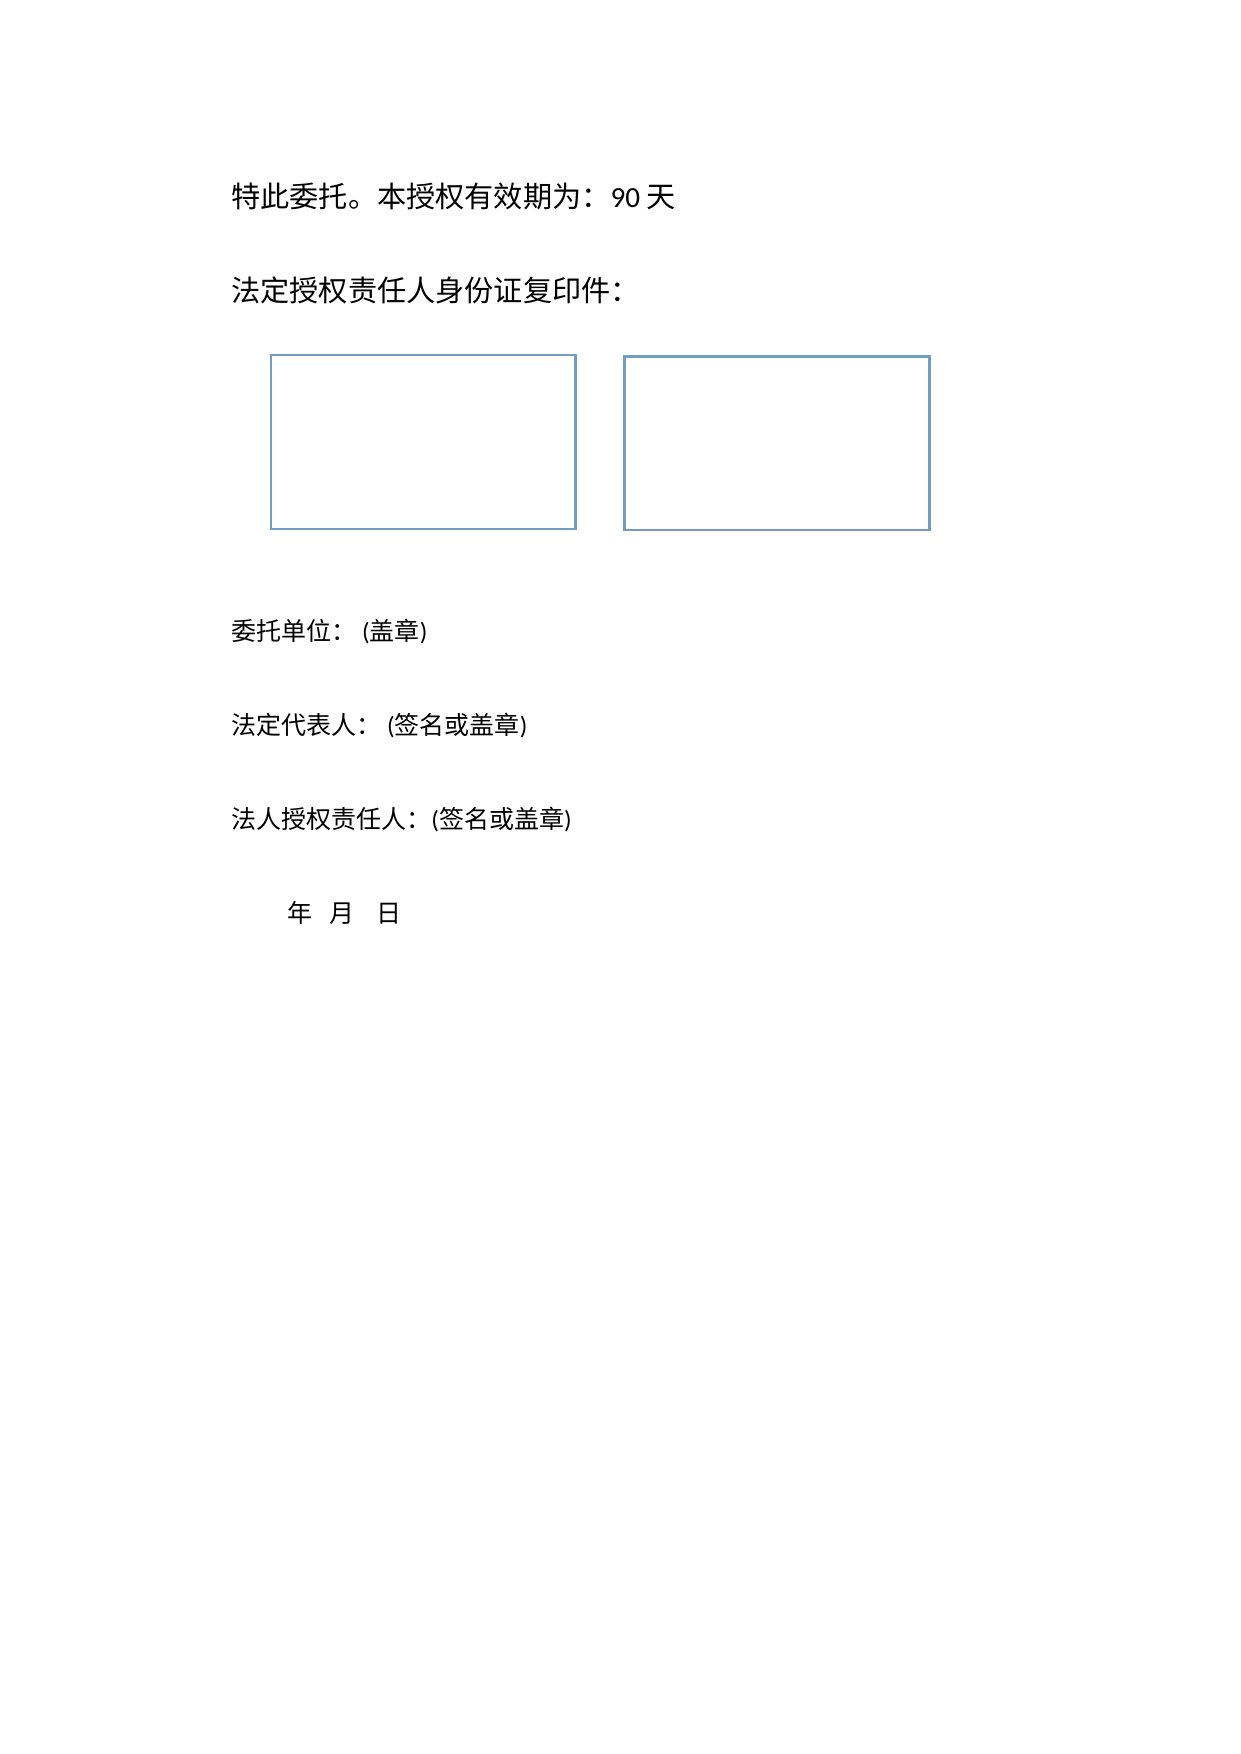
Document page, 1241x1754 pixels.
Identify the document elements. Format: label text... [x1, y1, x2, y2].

text 法定授权责任人身份证复印件： [187, 256, 1053, 321]
text 法定代表人： (签名或盖章) [187, 691, 1053, 756]
text 特此委托。本授权有效期为：90天 [187, 162, 1053, 227]
text 委托单位： (盖章) [187, 597, 1053, 662]
text 法人授权责任人：(签名或盖章) [187, 785, 1053, 850]
text 年 月 日 [187, 879, 1053, 944]
